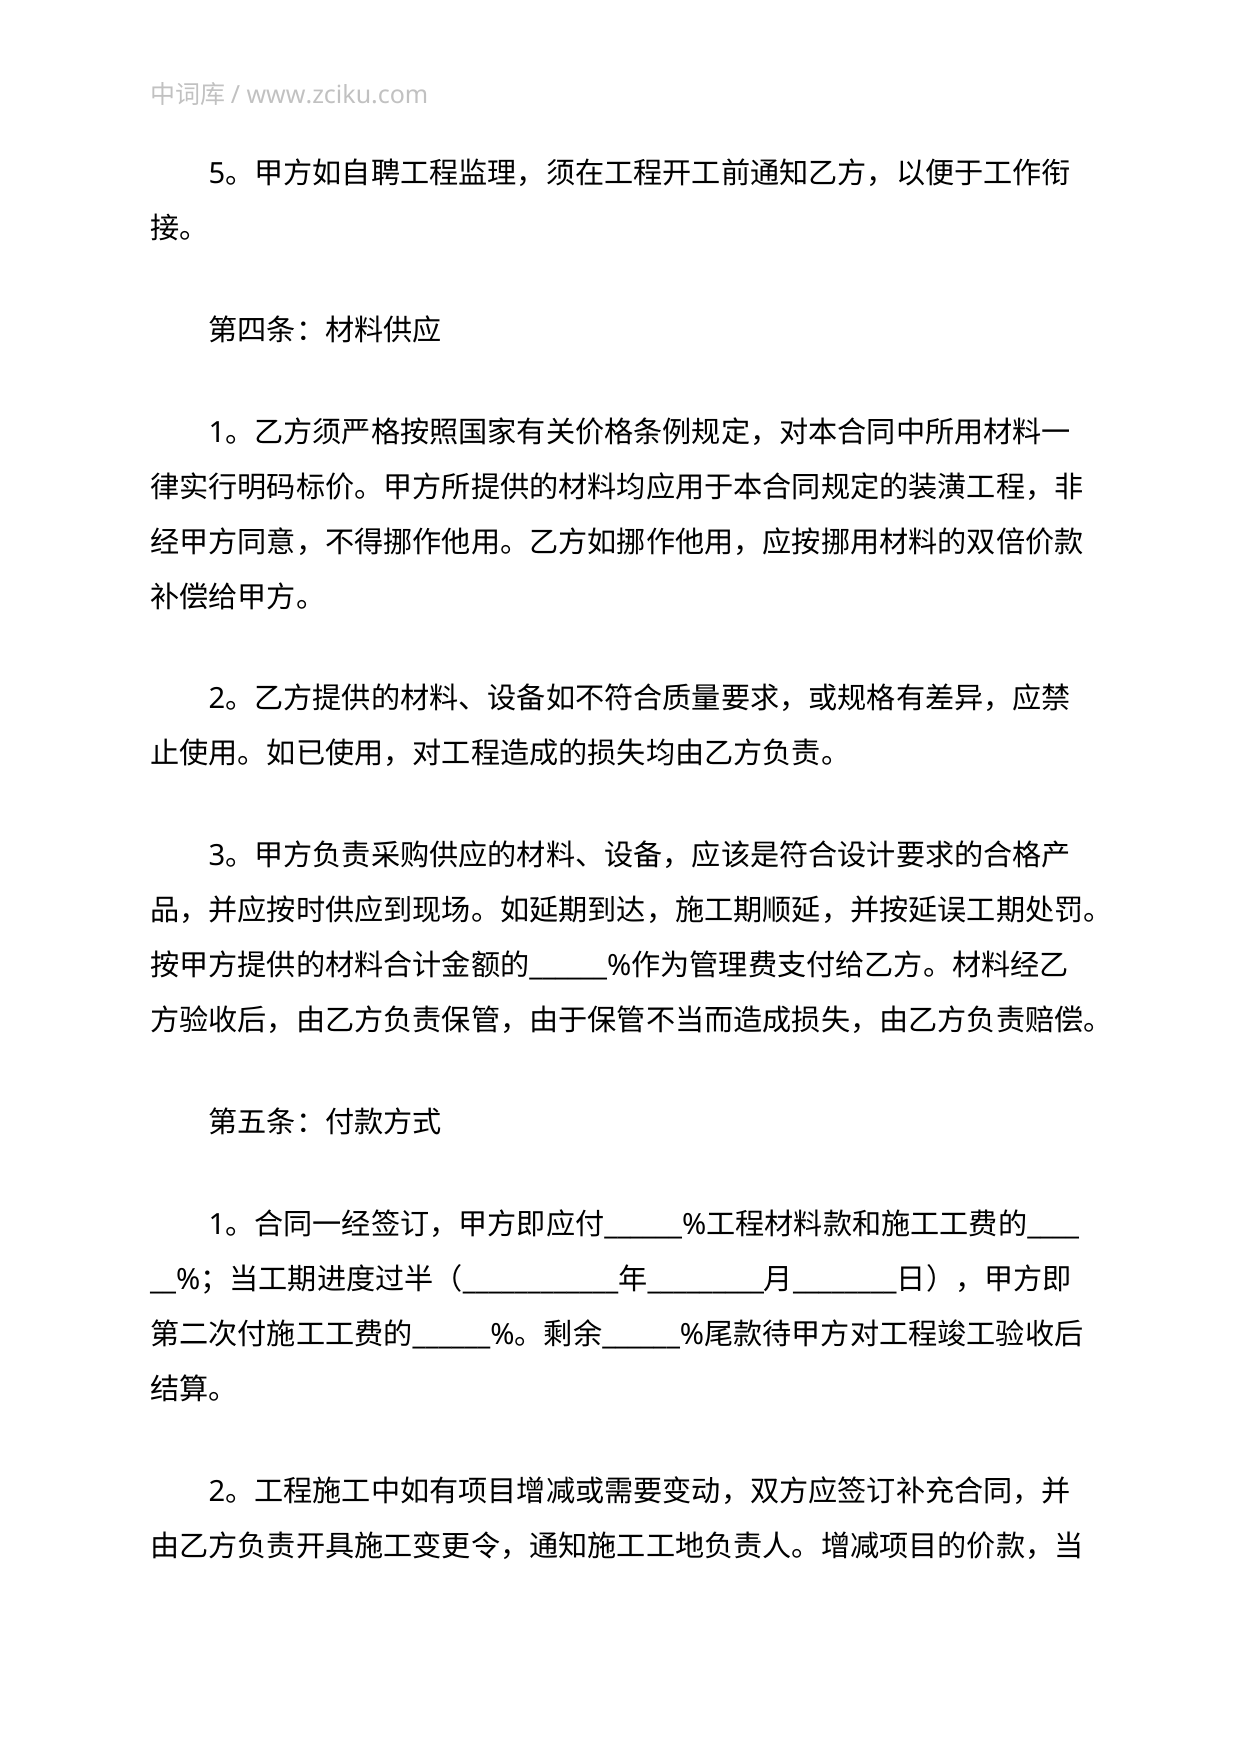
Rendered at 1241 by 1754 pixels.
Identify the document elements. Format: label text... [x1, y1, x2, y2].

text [150, 1467, 1090, 1564]
text 3。甲方负责采购供应的材料、设备，应该是符合设计要求的合格产品，并应按时供应到现场。如延期到达，施工期顺延，并按延误工期处罚。按甲方提供的材料合计金额的______%作为管理费支付给乙方。材料经乙方验收后，由乙方负责保管，由于保管不当而造成损失，由乙方负责赔偿。 [150, 832, 1090, 1039]
text 第四条：材料供应 [150, 307, 1090, 349]
text 第五条：付款方式 [150, 1098, 1090, 1141]
text 2。乙方提供的材料、设备如不符合质量要求，或规格有差异，应禁止使用。如已使用，对工程造成的损失均由乙方负责。 [150, 675, 1090, 772]
text 5。甲方如自聘工程监理，须在工程开工前通知乙方，以便于工作衔接。 [150, 150, 1090, 247]
text 1。合同一经签订，甲方即应付______%工程材料款和施工工费的______%；当工期进度过半（____________年_________月________日），甲方即第二次付施工工费的______%。剩余______%尾款待甲方对工程竣工验收后结算。 [150, 1200, 1090, 1408]
text 1。乙方须严格按照国家有关价格条例规定，对本合同中所用材料一律实行明码标价。甲方所提供的材料均应用于本合同规定的装潢工程，非经甲方同意，不得挪作他用。乙方如挪作他用，应按挪用材料的双倍价款补偿给甲方。 [150, 408, 1090, 616]
